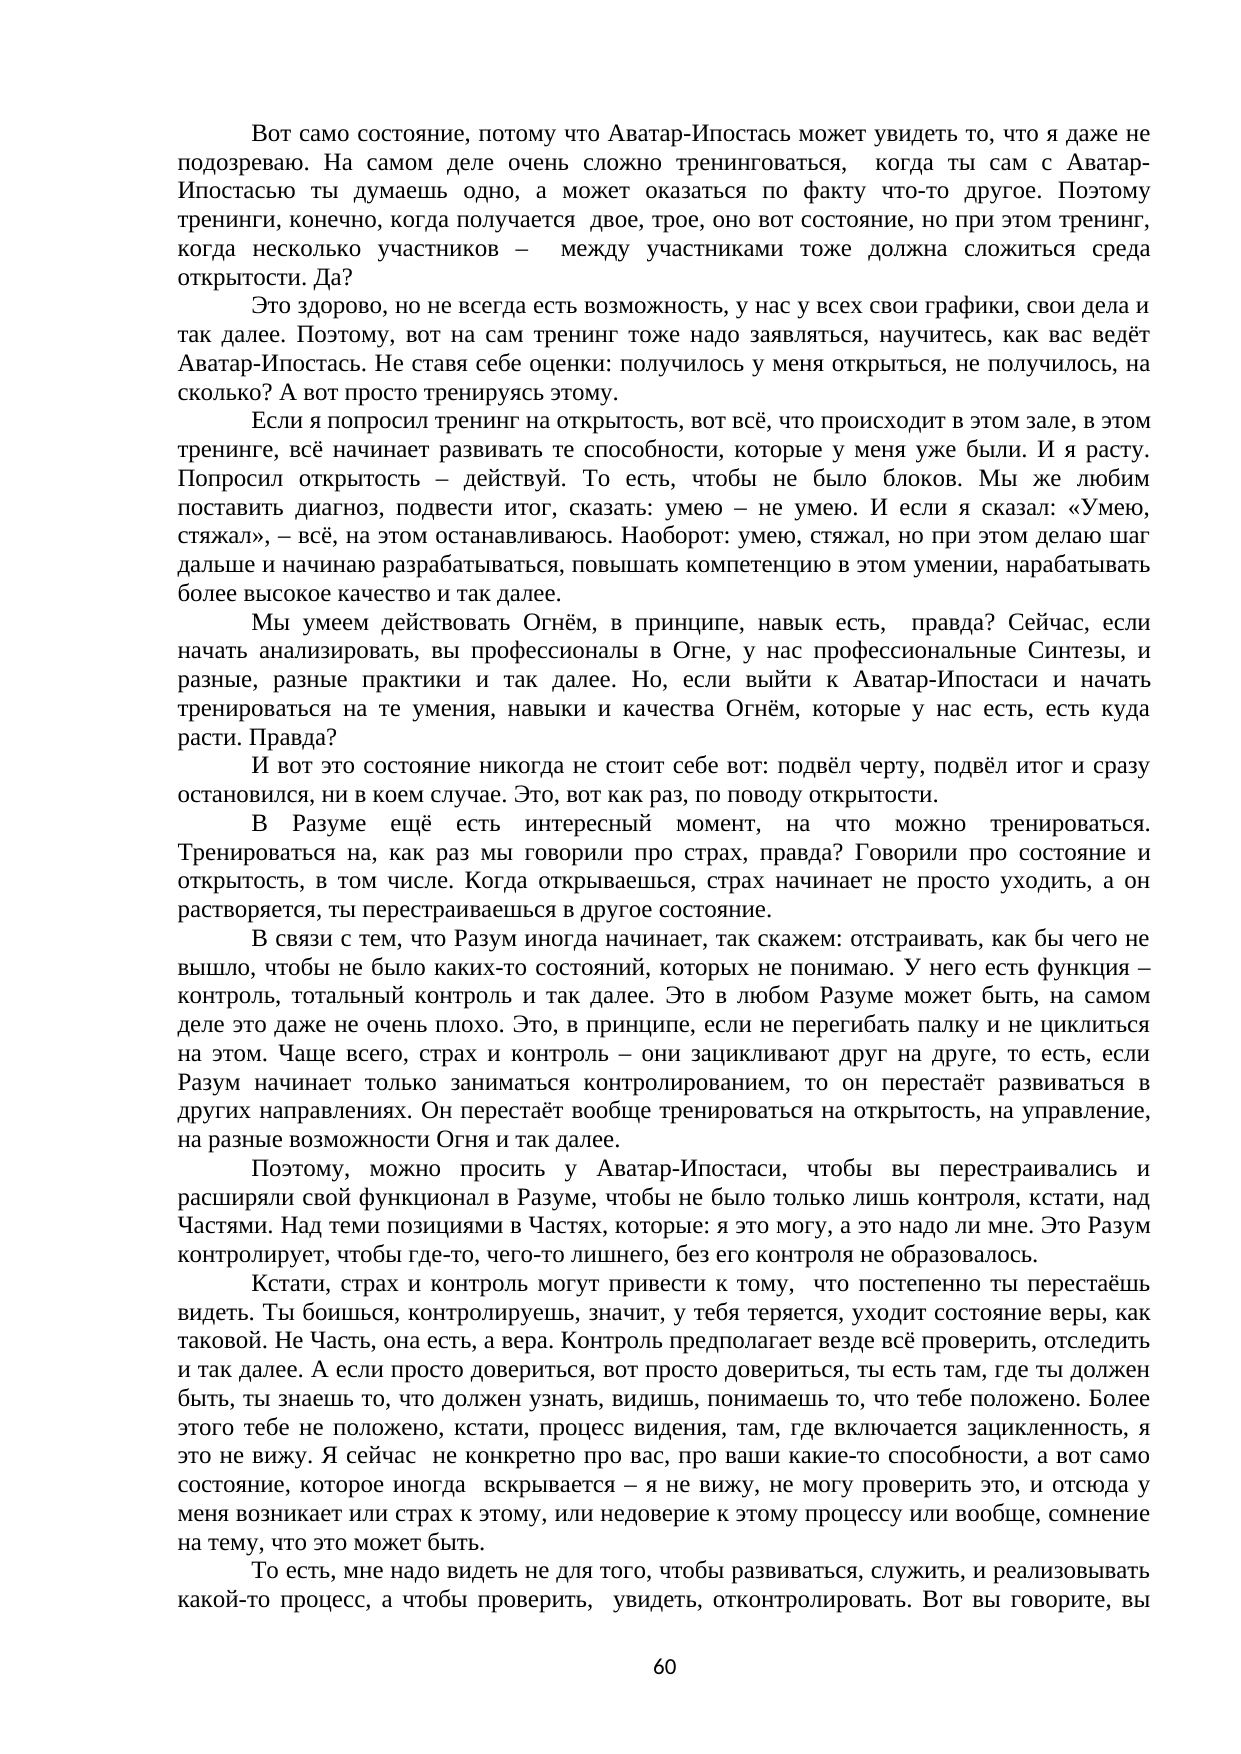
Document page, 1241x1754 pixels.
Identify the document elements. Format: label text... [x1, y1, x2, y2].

text Это здорово, но не всегда есть возможность, у нас у всех свои графики, свои дела и так далее. Поэтому, вот на сам тренинг тоже надо заявляться, научитесь, как вас ведёт Аватар-Ипостась. Не ставя себе оценки: получилось у меня открыться, не получилось, на сколько? А вот просто тренируясь этому. [177, 291, 1152, 406]
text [177, 1556, 1152, 1613]
text В Разуме ещё есть интересный момент, на что можно тренироваться. Тренироваться на, как раз мы говорили про страх, правда? Говорили про состояние и открытость, в том числе. Когда открываешься, страх начинает не просто уходить, а он растворяется, ты перестраиваешься в другое состояние. [177, 808, 1152, 923]
text Мы умеем действовать Огнём, в принципе, навык есть, правда? Сейчас, если начать анализировать, вы профессионалы в Огне, у нас профессиональные Синтезы, и разные, разные практики и так далее. Но, если выйти к Аватар-Ипостаси и начать тренироваться на те умения, навыки и качества Огнём, которые у нас есть, есть куда расти. Правда? [177, 607, 1152, 751]
text Кстати, страх и контроль могут привести к тому, что постепенно ты перестаёшь видеть. Ты боишься, контролируешь, значит, у тебя теряется, уходит состояние веры, как таковой. Не Часть, она есть, а вера. Контроль предполагает везде всё проверить, отследить и так далее. А если просто довериться, вот просто довериться, ты есть там, где ты должен быть, ты знаешь то, что должен узнать, видишь, понимаешь то, что тебе положено. Более этого тебе не положено, кстати, процесс видения, там, где включается зацикленность, я это не вижу. Я сейчас не конкретно про вас, про ваши какие-то способности, а вот само состояние, которое иногда вскрывается – я не вижу, не могу проверить это, и отсюда у меня возникает или страх к этому, или недоверие к этому процессу или вообще, сомнение на тему, что это может быть. [177, 1268, 1152, 1556]
text Если я попросил тренинг на открытость, вот всё, что происходит в этом зале, в этом тренинге, всё начинает развивать те способности, которые у меня уже были. И я расту. Попросил открытость – действуй. То есть, чтобы не было блоков. Мы же любим поставить диагноз, подвести итог, сказать: умею – не умею. И если я сказал: «Умею, стяжал», – всё, на этом останавливаюсь. Наоборот: умею, стяжал, но при этом делаю шаг дальше и начинаю разрабатываться, повышать компетенцию в этом умении, нарабатывать более высокое качество и так далее. [177, 406, 1152, 607]
text В связи с тем, что Разум иногда начинает, так скажем: отстраивать, как бы чего не вышло, чтобы не было каких-то состояний, которых не понимаю. У него есть функция – контроль, тотальный контроль и так далее. Это в любом Разуме может быть, на самом деле это даже не очень плохо. Это, в принципе, если не перегибать палку и не циклиться на этом. Чаще всего, страх и контроль – они зацикливают друг на друге, то есть, если Разум начинает только заниматься контролированием, то он перестаёт развиваться в других направлениях. Он перестаёт вообще тренироваться на открытость, на управление, на разные возможности Огня и так далее. [177, 923, 1152, 1153]
text Поэтому, можно просить у Аватар-Ипостаси, чтобы вы перестраивались и расширяли свой функционал в Разуме, чтобы не было только лишь контроля, кстати, над Частями. Над теми позициями в Частях, которые: я это могу, а это надо ли мне. Это Разум контролирует, чтобы где-то, чего-то лишнего, без его контроля не образовалось. [177, 1153, 1152, 1268]
text И вот это состояние никогда не стоит себе вот: подвёл черту, подвёл итог и сразу остановился, ни в коем случае. Это, вот как раз, по поводу открытости. [177, 751, 1152, 808]
text Вот само состояние, потому что Аватар-Ипостась может увидеть то, что я даже не подозреваю. На самом деле очень сложно тренинговаться, когда ты сам с Аватар-Ипостасью ты думаешь одно, а может оказаться по факту что-то другое. Поэтому тренинги, конечно, когда получается двое, трое, оно вот состояние, но при этом тренинг, когда несколько участников – между участниками тоже должна сложиться среда открытости. Да? [177, 118, 1152, 291]
